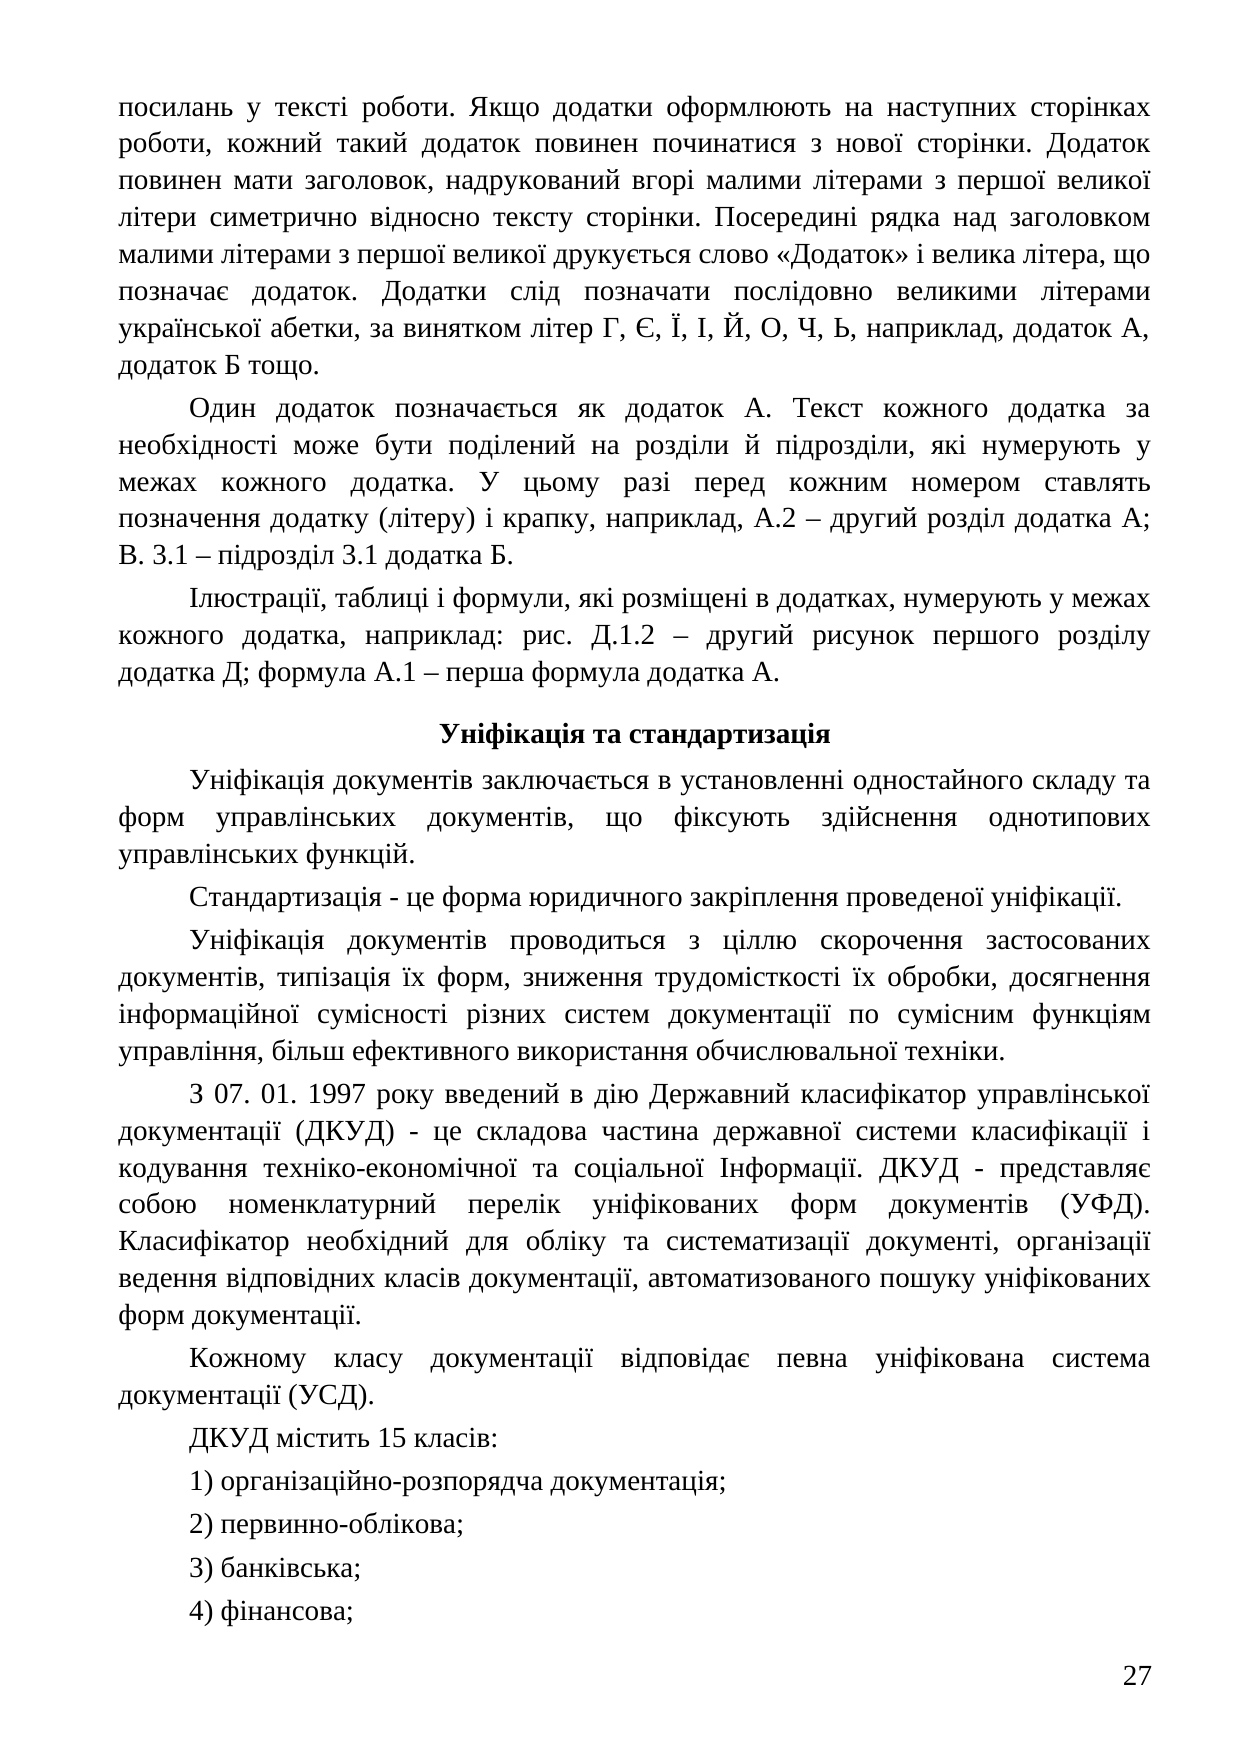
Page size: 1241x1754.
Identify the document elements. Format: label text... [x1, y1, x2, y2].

text Один додаток позначається як додаток А. Текст кожного додатка за необхідності може бути поділений на розділи й підрозділи, які нумерують у межах кожного додатка. У цьому разі перед кожним номером ставлять позначення додатку (літеру) і крапку, наприклад, А.2 – другий розділ додатка А; В. 3.1 – підрозділ 3.1 додатка Б. [118, 390, 1152, 571]
text 1) організаційно-розпорядча документація; [118, 1463, 1152, 1497]
text Уніфікація документів заключається в установленні одностайного складу та форм управлінських документів, що фіксують здійснення однотипових управлінських функцій. [118, 762, 1152, 869]
text Стандартизація - це форма юридичного закріплення проведеної уніфікації. [118, 879, 1152, 913]
text 4) фінансова; [118, 1593, 1152, 1626]
subtitle Уніфікація та стандартизація [118, 716, 1152, 750]
text Кожному класу документації відповідає певна уніфікована система документації (УСД). [118, 1340, 1152, 1411]
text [118, 89, 1152, 380]
text З 07. 01. 1997 року введений в дію Державний класифікатор управлінської документації (ДКУД) - це складова частина державної системи класифікації і кодування техніко-економічної та соціальної Інформації. ДКУД - представляє собою номенклатурний перелік уніфікованих форм документів (УФД). Класифікатор необхідний для обліку та систематизації документі, організації ведення відповідних класів документації, автоматизованого пошуку уніфікованих форм документації. [118, 1076, 1152, 1331]
text Ілюстрації, таблиці і формули, які розміщені в додатках, нумерують у межах кожного додатка, наприклад: рис. Д.1.2 – другий рисунок першого розділу додатка Д; формула А.1 – перша формула додатка А. [118, 581, 1152, 688]
text ДКУД містить 15 класів: [118, 1420, 1152, 1454]
text 2) первинно-облікова; [118, 1507, 1152, 1540]
text Уніфікація документів проводиться з ціллю скорочення застосованих документів, типізація їх форм, зниження трудомісткості їх обробки, досягнення інформаційної сумісності різних систем документації по сумісним функціям управління, більш ефективного використання обчислювальної техніки. [118, 922, 1152, 1066]
text 3) банківська; [118, 1550, 1152, 1583]
